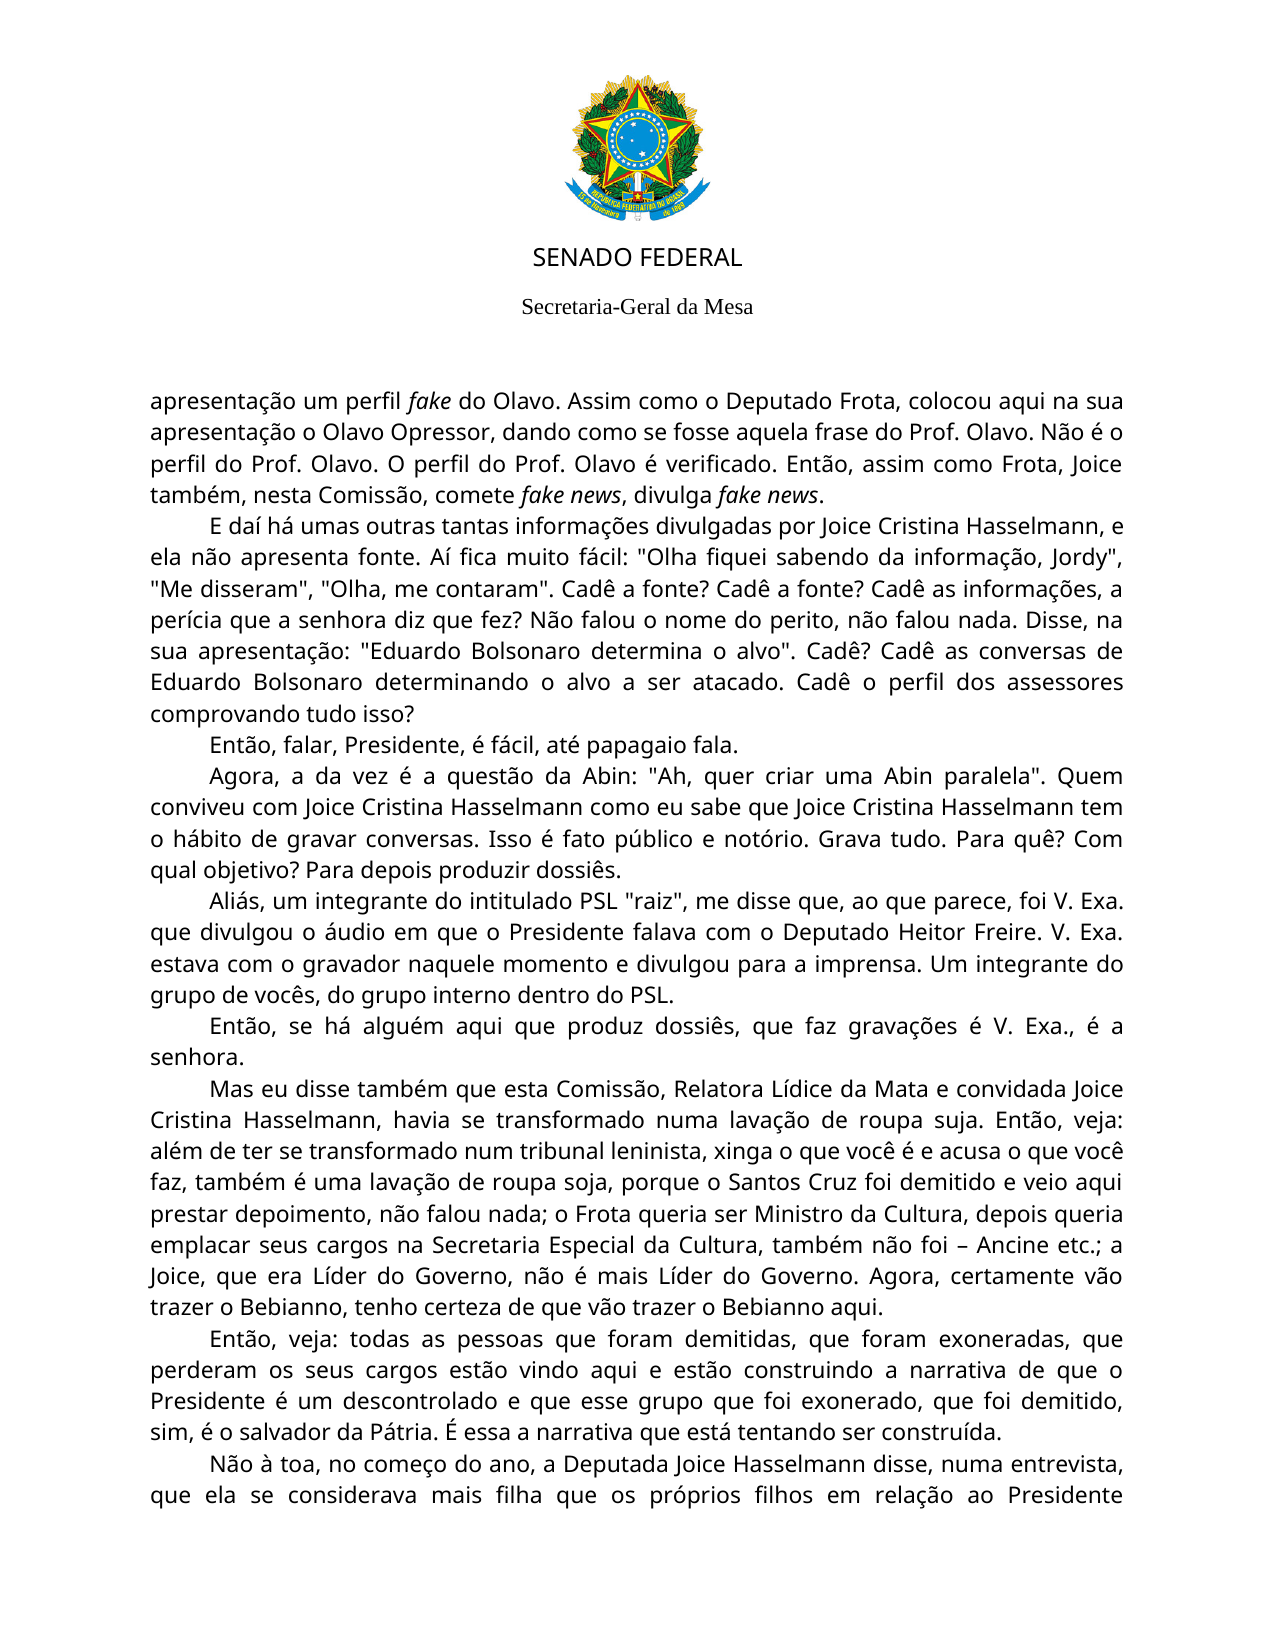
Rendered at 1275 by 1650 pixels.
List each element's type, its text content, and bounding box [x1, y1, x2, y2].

text Então, veja: todas as pessoas que foram demitidas, que foram exoneradas, que perderam os seus cargos estão vindo aqui e estão construindo a narrativa de que o Presidente é um descontrolado e que esse grupo que foi exonerado, que foi demitido, sim, é o salvador da Pátria. É essa a narrativa que está tentando ser construída. [150, 1322, 1125, 1447]
text Aliás, um integrante do intitulado PSL "raiz", me disse que, ao que parece, foi V. Exa. que divulgou o áudio em que o Presidente falava com o Deputado Heitor Freire. V. Exa. estava com o gravador naquele momento e divulgou para a imprensa. Um integrante do grupo de vocês, do grupo interno dentro do PSL. [150, 885, 1125, 1010]
picture [564, 75, 711, 221]
text Então, se há alguém aqui que produz dossiês, que faz gravações é V. Exa., é a senhora. [150, 1010, 1125, 1072]
text E daí há umas outras tantas informações divulgadas por Joice Cristina Hasselmann, e ela não apresenta fonte. Aí fica muito fácil: "Olha fiquei sabendo da informação, Jordy", "Me disseram", "Olha, me contaram". Cadê a fonte? Cadê a fonte? Cadê as informações, a perícia que a senhora diz que fez? Não falou o nome do perito, não falou nada. Disse, na sua apresentação: "Eduardo Bolsonaro determina o alvo". Cadê? Cadê as conversas de Eduardo Bolsonaro determinando o alvo a ser atacado. Cadê o perfil dos assessores comprovando tudo isso? [150, 510, 1125, 729]
text Então, falar, Presidente, é fácil, até papagaio fala. [150, 729, 1125, 760]
text Mas eu disse também que esta Comissão, Relatora Lídice da Mata e convidada Joice Cristina Hasselmann, havia se transformado numa lavação de roupa suja. Então, veja: além de ter se transformado num tribunal leninista, xinga o que você é e acusa o que você faz, também é uma lavação de roupa soja, porque o Santos Cruz foi demitido e veio aqui prestar depoimento, não falou nada; o Frota queria ser Ministro da Cultura, depois queria emplacar seus cargos na Secretaria Especial da Cultura, também não foi – Ancine etc.; a Joice, que era Líder do Governo, não é mais Líder do Governo. Agora, certamente vão trazer o Bebianno, tenho certeza de que vão trazer o Bebianno aqui. [150, 1072, 1125, 1322]
text Agora, a da vez é a questão da Abin: "Ah, quer criar uma Abin paralela". Quem conviveu com Joice Cristina Hasselmann como eu sabe que Joice Cristina Hasselmann tem o hábito de gravar conversas. Isso é fato público e notório. Grava tudo. Para quê? Com qual objetivo? Para depois produzir dossiês. [150, 760, 1125, 885]
